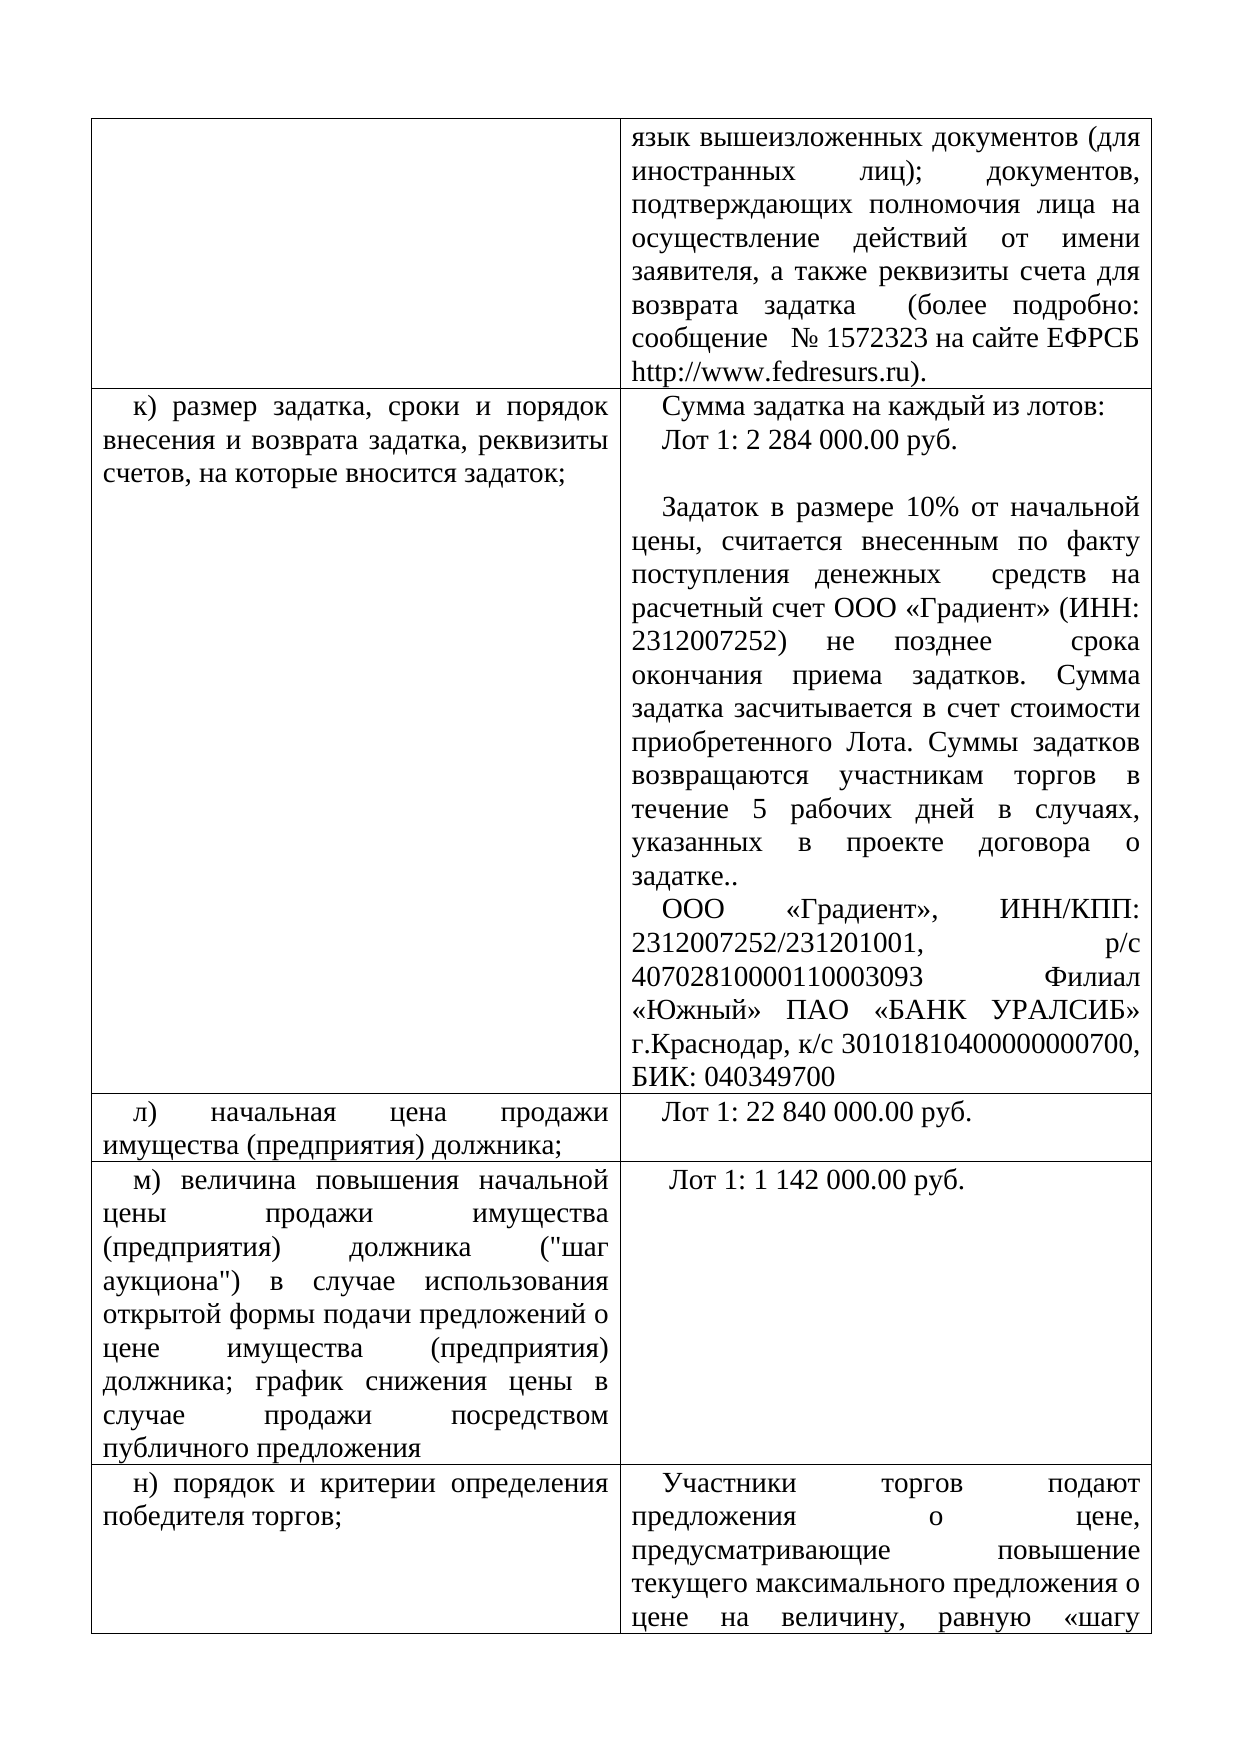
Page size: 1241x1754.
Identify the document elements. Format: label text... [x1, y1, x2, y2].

table_cell к) размер задатка, сроки и порядок внесения и возврата задатка, реквизиты счетов, на которые вносится задаток; [92, 389, 620, 1093]
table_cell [621, 119, 1151, 387]
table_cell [92, 119, 620, 387]
table_cell Лот 1: 22 840 000.00 руб. [621, 1094, 1151, 1161]
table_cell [621, 1465, 1151, 1633]
table_cell Сумма задатка на каждый из лотов: Лот 1: 2 284 000.00 руб. Задаток в размере 10% от начальной цены, считается внесенным по факту поступления денежных средств на расчетный счет ООО «Градиент» (ИНН: 2312007252) не позднее срока окончания приема задатков. Сумма задатка засчитывается в счет стоимости приобретенного Лота. Суммы задатков возвращаются участникам торгов в течение 5 рабочих дней в случаях, указанных в проекте договора о задатке.. ООО «Градиент», ИНН/КПП: 2312007252/231201001, р/с 40702810000110003093 Филиал «Южный» ПАО «БАНК УРАЛСИБ» г.Краснодар, к/с 30101810400000000700, БИК: 040349700 [621, 389, 1151, 1093]
table_cell Лот 1: 1 142 000.00 руб. [621, 1162, 1151, 1464]
table_cell м) величина повышения начальной цены продажи имущества (предприятия) должника ("шаг аукциона") в случае использования открытой формы подачи предложений о цене имущества (предприятия) должника; график снижения цены в случае продажи посредством публичного предложения [92, 1162, 620, 1464]
table_cell л) начальная цена продажи имущества (предприятия) должника; [92, 1094, 620, 1161]
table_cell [92, 1465, 620, 1633]
